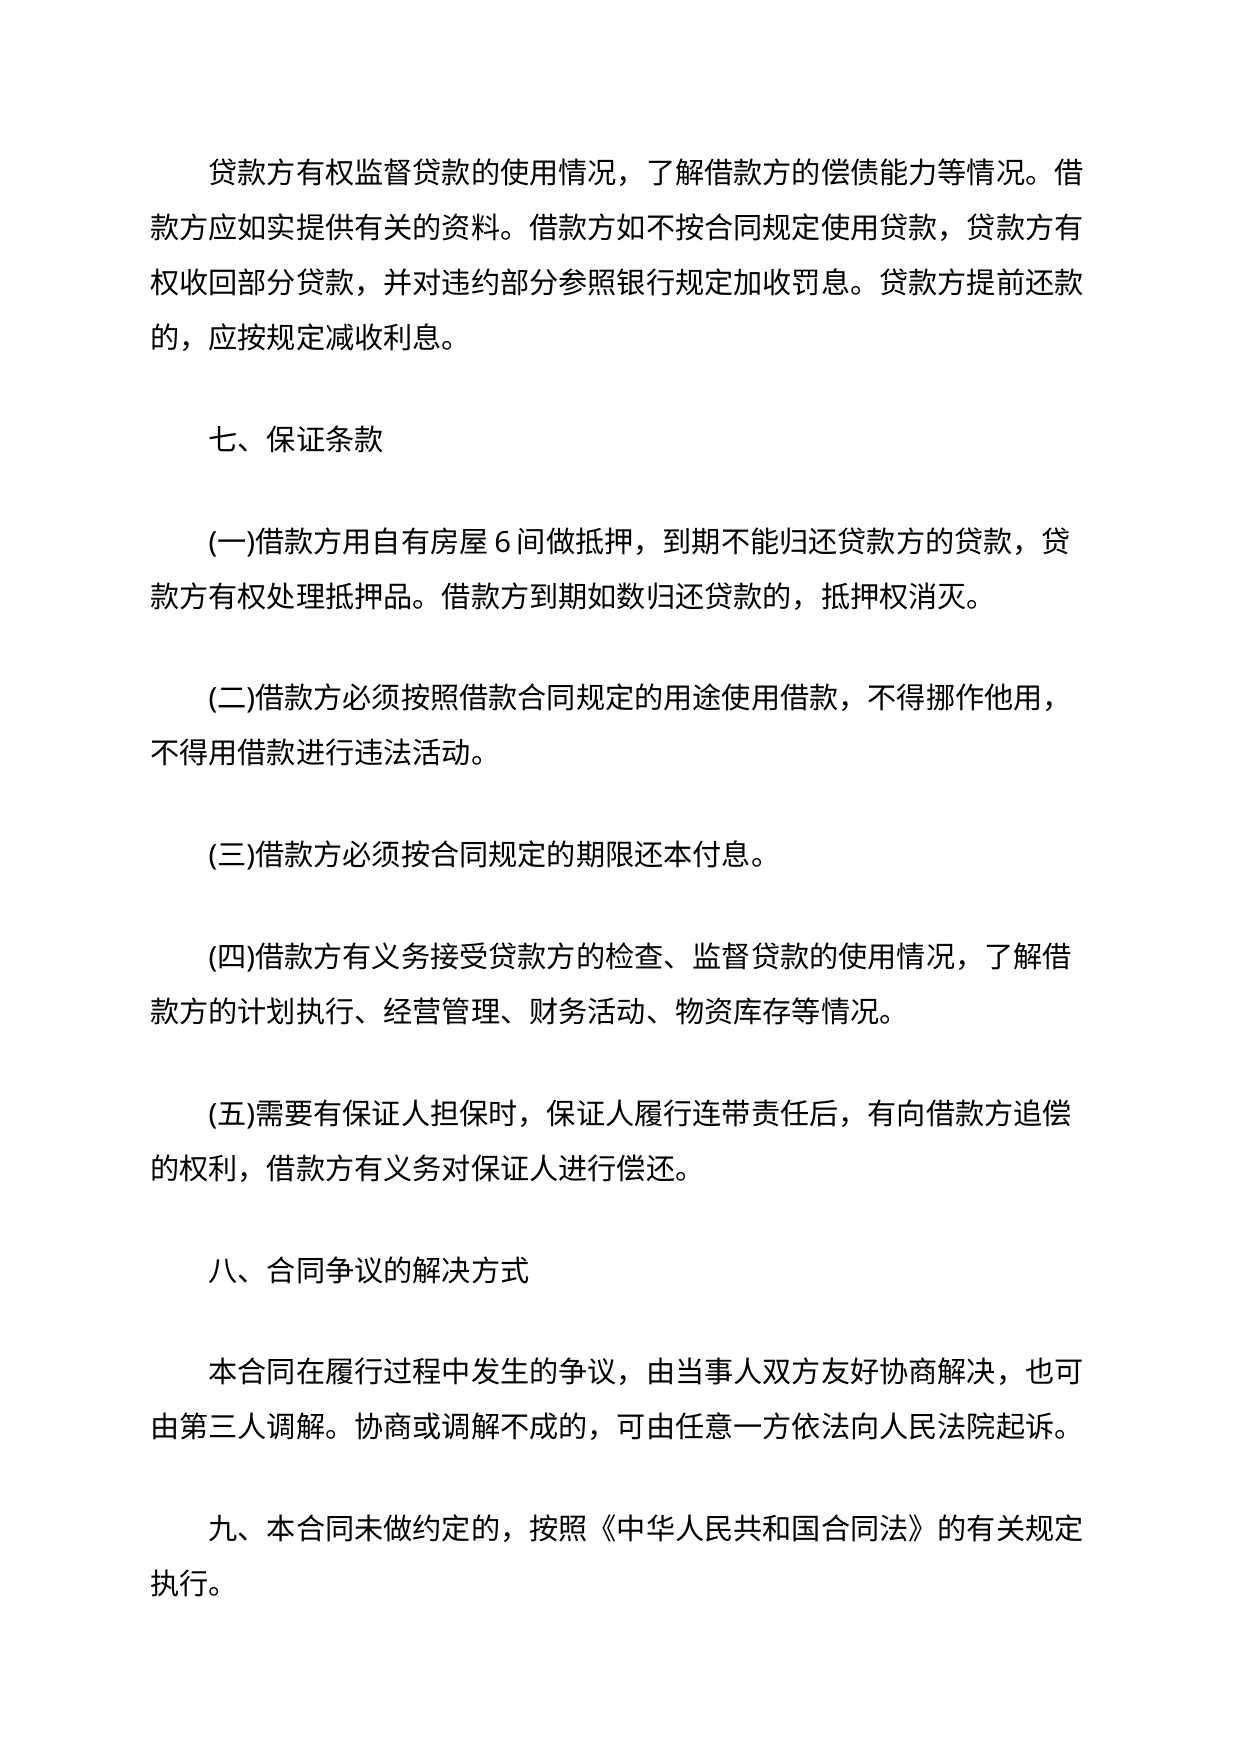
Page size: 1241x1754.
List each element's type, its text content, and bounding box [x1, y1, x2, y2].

text 七、保证条款 [150, 416, 1090, 459]
text 贷款方有权监督贷款的使用情况，了解借款方的偿债能力等情况。借款方应如实提供有关的资料。借款方如不按合同规定使用贷款，贷款方有权收回部分贷款，并对违约部分参照银行规定加收罚息。贷款方提前还款的，应按规定减收利息。 [150, 150, 1090, 357]
text (五)需要有保证人担保时，保证人履行连带责任后，有向借款方追偿的权利，借款方有义务对保证人进行偿还。 [150, 1091, 1090, 1188]
text (二)借款方必须按照借款合同规定的用途使用借款，不得挪作他用，不得用借款进行违法活动。 [150, 675, 1090, 772]
text 八、合同争议的解决方式 [150, 1247, 1090, 1289]
text (四)借款方有义务接受贷款方的检查、监督贷款的使用情况，了解借款方的计划执行、经营管理、财务活动、物资库存等情况。 [150, 934, 1090, 1031]
text 本合同在履行过程中发生的争议，由当事人双方友好协商解决，也可由第三人调解。协商或调解不成的，可由任意一方依法向人民法院起诉。 [150, 1349, 1090, 1446]
text 九、本合同未做约定的，按照《中华人民共和国合同法》的有关规定执行。 [150, 1506, 1090, 1603]
text (一)借款方用自有房屋6间做抵押，到期不能归还贷款方的贷款，贷款方有权处理抵押品。借款方到期如数归还贷款的，抵押权消灭。 [150, 518, 1090, 616]
text (三)借款方必须按合同规定的期限还本付息。 [150, 832, 1090, 874]
